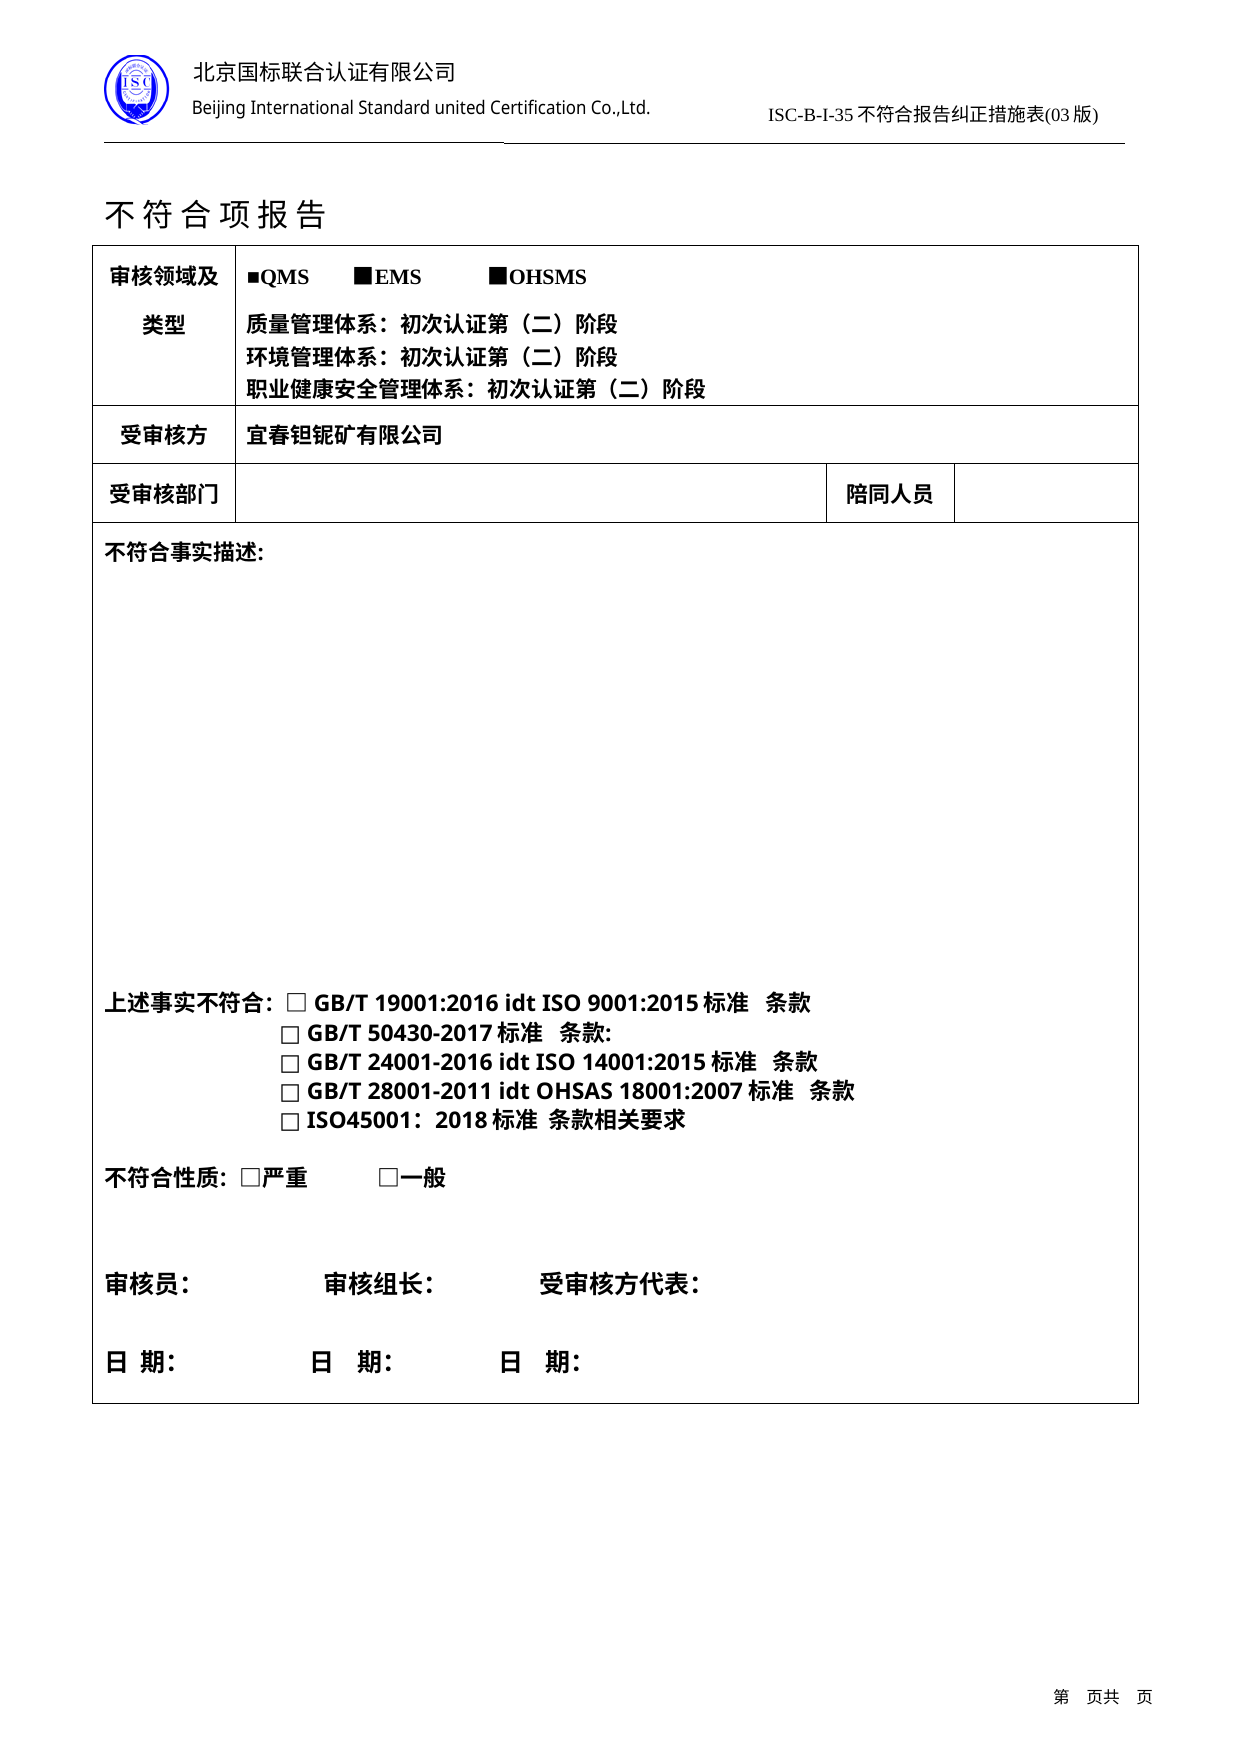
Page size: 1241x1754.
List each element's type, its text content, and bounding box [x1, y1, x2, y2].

table_cell 受审核部门 [93, 464, 235, 522]
table_cell 宜春钽铌矿有限公司 [236, 406, 1138, 463]
table_header 审核领域及类型 [93, 246, 235, 404]
table_header ■QMS ■EMS ■OHSMS 质量管理体系：初次认证第（二）阶段 环境管理体系：初次认证第（二）阶段 职业健康安全管理体系：初次认证第（二）阶段 [236, 246, 1138, 404]
table_cell 不符合事实描述: 上述事实不符合：□ GB/T 19001:2016 idt ISO 9001:2015标准 条款 □ GB/T 50430-2017标准 条款: □ GB/T 24001-2016 idt ISO 14001:2015标准 条款 □ GB/T 28001-2011 idt OHSAS 18001:2007标准 条款 □ ISO45001：2018标准 条款相关要求 不符合性质：□严重 □一般 审核员： 审核组长： 受审核方代表： 日 期： 日 期： 日 期： [93, 523, 1138, 1403]
table_cell [236, 464, 826, 522]
picture [104, 55, 172, 124]
text 不 符 合 项 报 告 [104, 180, 1153, 245]
table_cell 受审核方 [93, 406, 235, 463]
table_cell 陪同人员 [827, 464, 954, 522]
table_cell [955, 464, 1138, 522]
